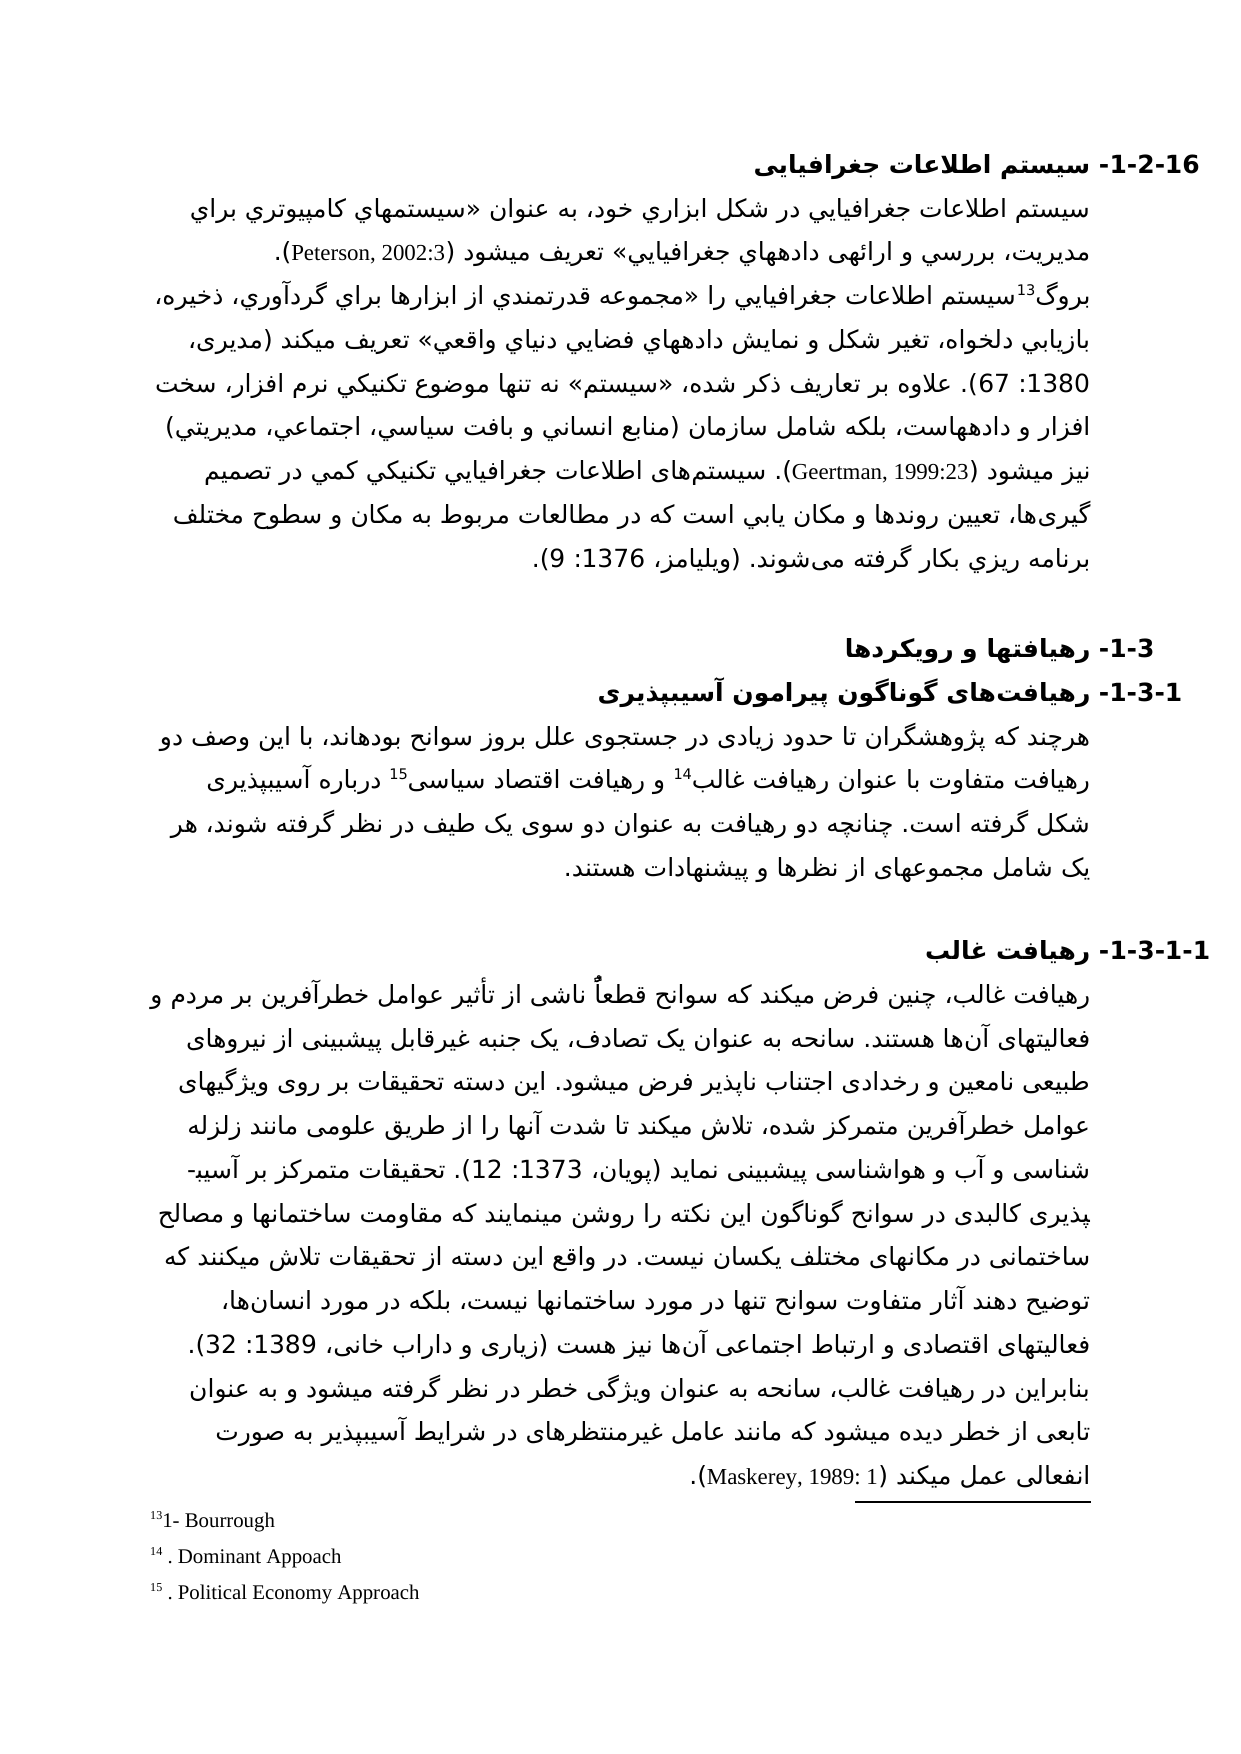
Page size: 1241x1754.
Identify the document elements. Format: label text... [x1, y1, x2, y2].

list رهیافت‌های گوناگون پیرامون آسیبپذیری [150, 678, 1090, 707]
text سيستم اطلاعات جغرافيايي در شکل ابزاري خود، به عنوان «سيستمهاي کامپيوتري براي مديريت، بررسي و ارائهی دادههاي جغرافيايي» تعريف ميشود (Peterson, 2002:3). [150, 194, 1090, 267]
text رهیافت غالب، چنین فرض میکند که سوانح قطعاًٌ ناشی از تأثیر عوامل خطرآفرین بر مردم و فعالیتهای آن‌ها هستند. سانحه به عنوان یک تصادف، یک جنبه غیرقابل پیشبینی از نیروهای طبیعی نامعین و رخدادی اجتناب ناپذیر فرض میشود. این دسته تحقیقات بر روی ویژگیهای عوامل خطرآفرین متمرکز شده، تلاش میکند تا شدت آنها را از طریق علومی مانند زلزله شناسی و آب و هواشناسی پیشبینی نماید (پویان، 1373: 12). تحقیقات متمرکز بر آسیبپذیری کالبدی در سوانح گوناگون این نکته را روشن مینمایند که مقاومت ساختمانها و مصالح ساختمانی در مکانهای مختلف یکسان نیست. در واقع این دسته از تحقیقات تلاش میکنند که توضیح دهند آثار متفاوت سوانح تنها در مورد ساختمانها نیست، بلکه در مورد انسان‌ها، فعالیتهای اقتصادی و ارتباط اجتماعی آن‌ها نیز هست (زیاری و داراب خانی، 1389: 32). بنابراین در رهیافت غالب، سانحه به عنوان ویژگی خطر در نظر گرفته میشود و به عنوان تابعی از خطر دیده میشود که مانند عامل غیرمنتظرهای در شرایط آسیبپذیر به صورت انفعالی عمل میکند (Maskerey, 1989: 1). [150, 980, 1090, 1491]
list سیستم اطلاعات جغرافیایی [150, 150, 1090, 179]
list رهیافت غالب [150, 936, 1090, 966]
text هرچند که پژوهشگران تا حدود زیادی در جستجوی علل بروز سوانح بودهاند، با این وصف دو رهیافت متفاوت با عنوان رهیافت غالب و رهیافت اقتصاد سیاسی درباره آسیبپذیری شکل گرفته است. چنانچه دو رهیافت به عنوان دو سوی یک طیف در نظر گرفته شوند، هر یک شامل مجموعهای از نظرها و پیشنهادات هستند. [150, 722, 1090, 882]
list رهیافتها و رویکردها [150, 634, 1090, 663]
text بروگسيستم اطلاعات جغرافيايي را «مجموعه قدرتمندي از ابزارها براي گردآوري، ذخيره، بازيابي دلخواه، تغير شکل و نمايش دادههاي فضايي دنياي واقعي» تعريف ميکند (مديری، 1380: 67). علاوه بر تعاريف ذکر شده، «سيستم» نه تنها موضوع تکنيکي نرم افزار، سخت افزار و دادههاست، بلکه شامل سازمان (منابع انساني و بافت سياسي، اجتماعي، مديريتي) نيز ميشود (Geertman, 1999:23). سیستم‌های اطلاعات جغرافيايي تكنيكي كمي در تصمیم گیری‌ها، تعيين روندها و مکان يابي است كه در مطالعات مربوط به مكان و سطوح مختلف برنامه ريزي بكار گرفته می‌شوند. (ويليامز، 1376: 9). [150, 281, 1090, 573]
